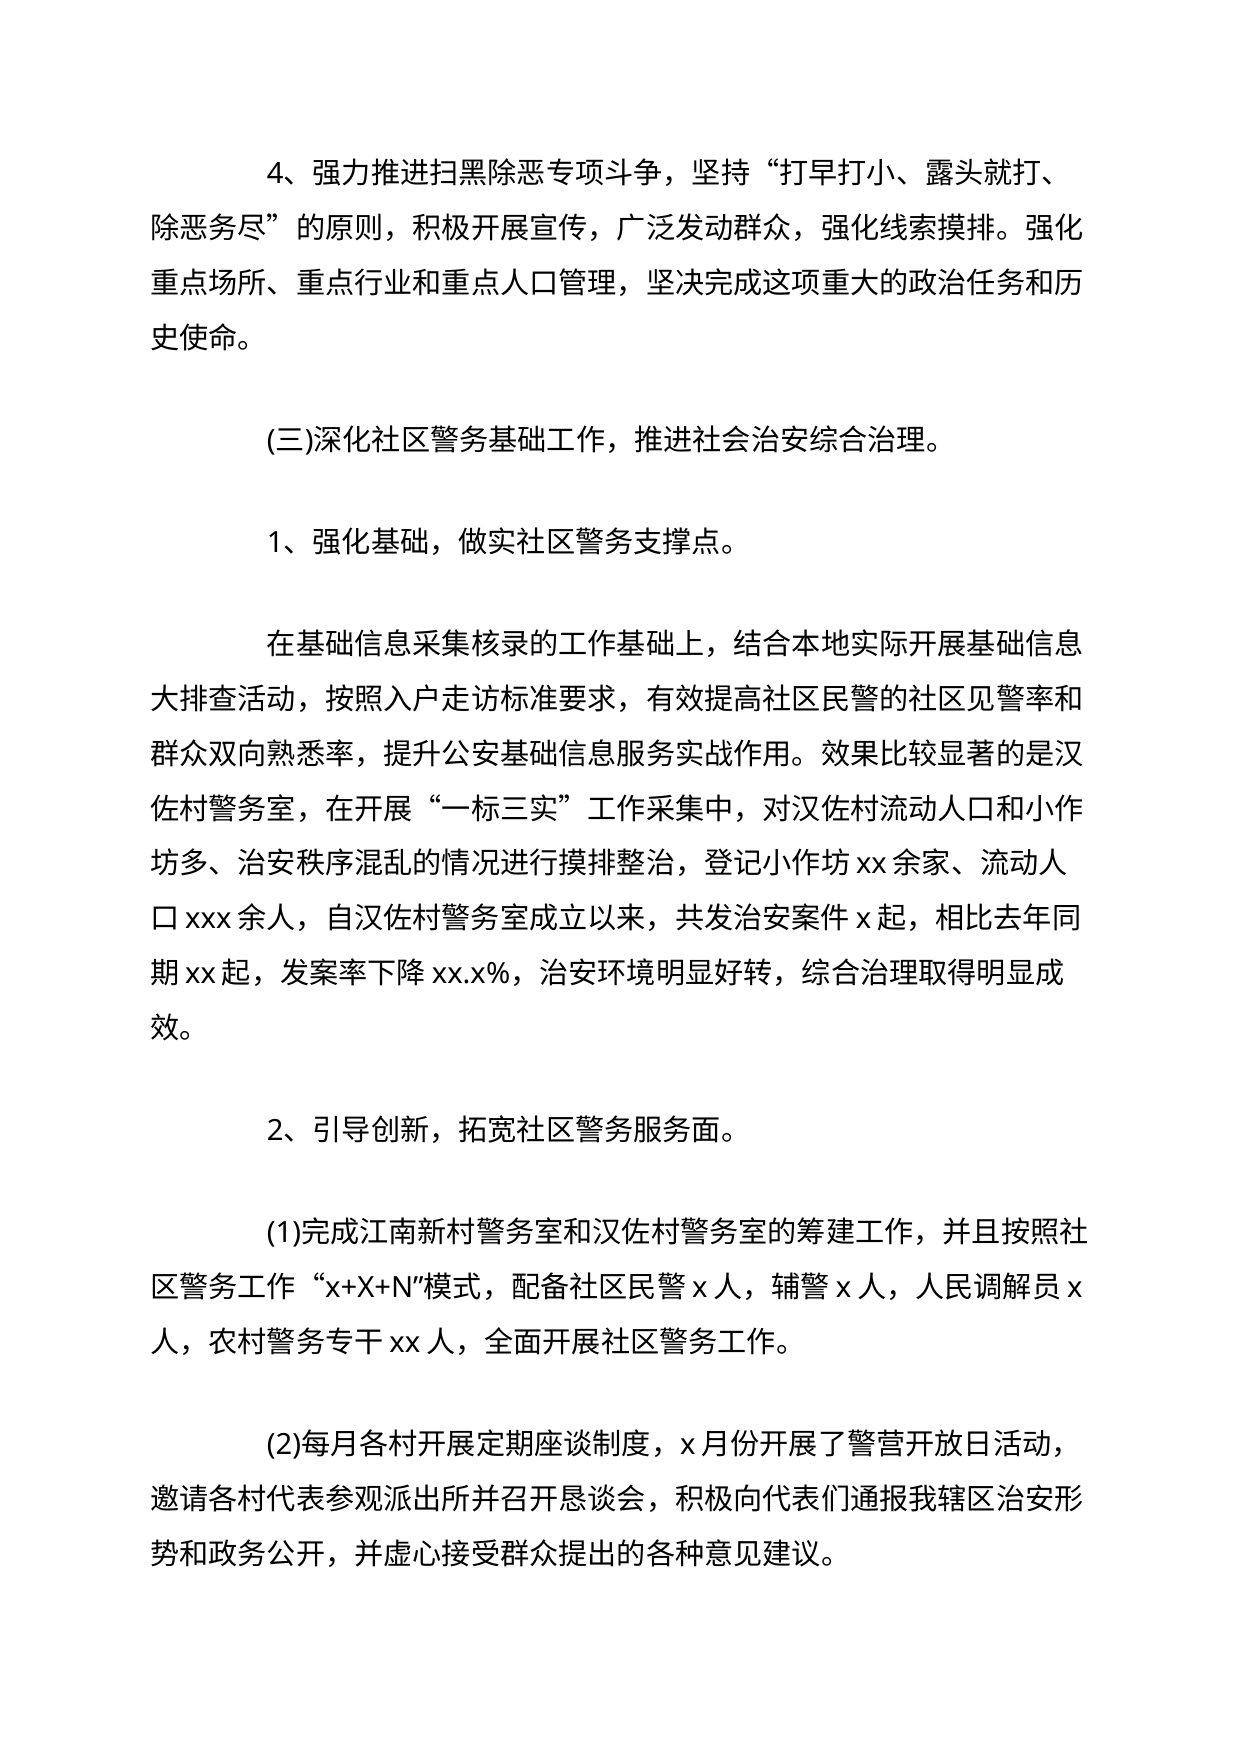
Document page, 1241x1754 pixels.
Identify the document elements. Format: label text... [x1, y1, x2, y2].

text 在基础信息采集核录的工作基础上，结合本地实际开展基础信息大排查活动，按照入户走访标准要求，有效提高社区民警的社区见警率和群众双向熟悉率，提升公安基础信息服务实战作用。效果比较显著的是汉佐村警务室，在开展“一标三实”工作采集中，对汉佐村流动人口和小作坊多、治安秩序混乱的情况进行摸排整治，登记小作坊xx余家、流动人口xxx余人，自汉佐村警务室成立以来，共发治安案件x起，相比去年同期xx起，发案率下降xx.x%，治安环境明显好转，综合治理取得明显成效。 [150, 621, 1090, 1047]
text 4、强力推进扫黑除恶专项斗争，坚持“打早打小、露头就打、除恶务尽”的原则，积极开展宣传，广泛发动群众，强化线索摸排。强化重点场所、重点行业和重点人口管理，坚决完成这项重大的政治任务和历史使命。 [150, 150, 1090, 357]
text 2、引导创新，拓宽社区警务服务面。 [150, 1107, 1090, 1149]
text (1)完成江南新村警务室和汉佐村警务室的筹建工作，并且按照社区警务工作“x+X+N”模式，配备社区民警x人，辅警x人，人民调解员x人，农村警务专干xx人，全面开展社区警务工作。 [150, 1209, 1090, 1361]
text (2)每月各村开展定期座谈制度，x月份开展了警营开放日活动，邀请各村代表参观派出所并召开恳谈会，积极向代表们通报我辖区治安形势和政务公开，并虚心接受群众提出的各种意见建议。 [150, 1421, 1090, 1573]
text 1、强化基础，做实社区警务支撑点。 [150, 518, 1090, 561]
text (三)深化社区警务基础工作，推进社会治安综合治理。 [150, 417, 1090, 459]
